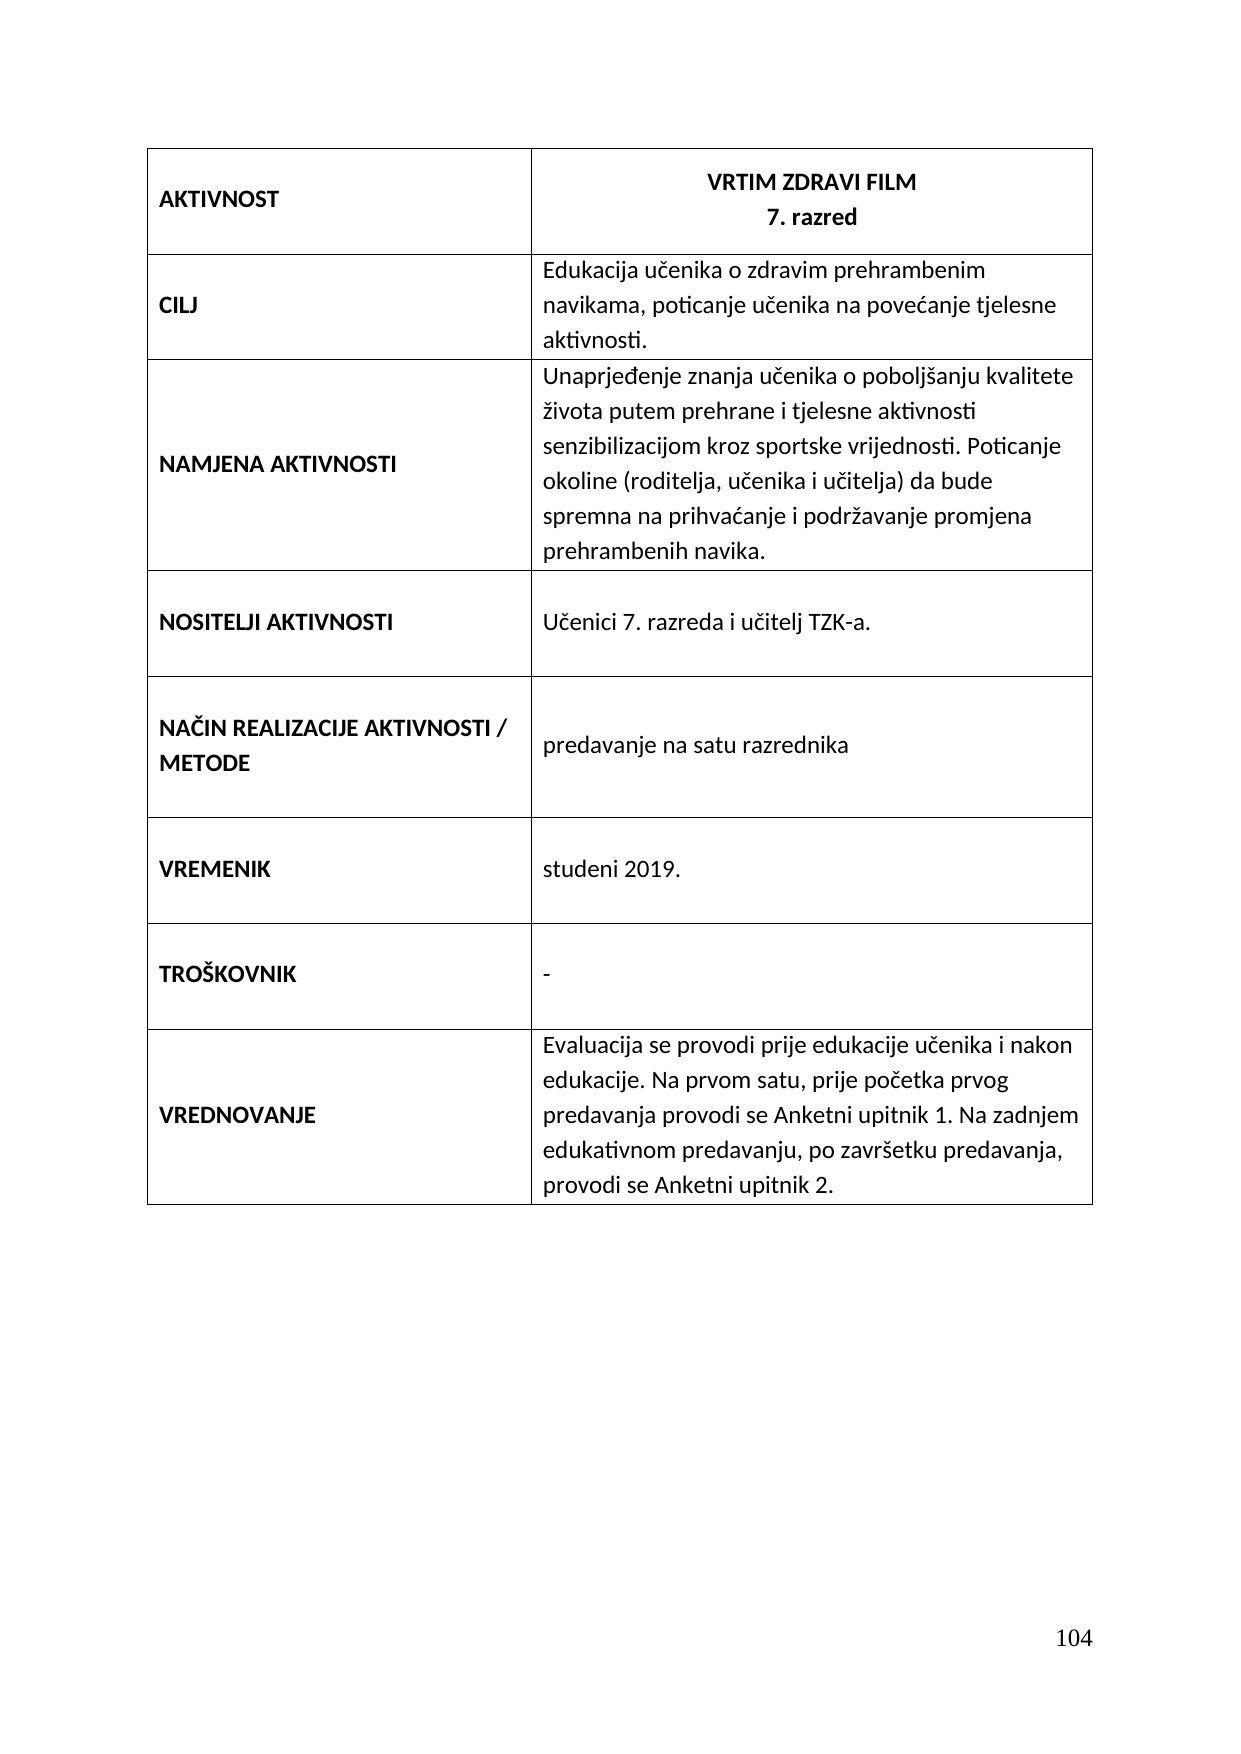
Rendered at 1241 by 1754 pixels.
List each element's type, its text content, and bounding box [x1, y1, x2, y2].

table_cell VREMENIK [148, 818, 531, 923]
table_cell predavanje na satu razrednika [532, 677, 1092, 817]
table_cell NAČIN REALIZACIJE AKTIVNOSTI / METODE [148, 677, 531, 817]
table_cell NOSITELJI AKTIVNOSTI [148, 571, 531, 676]
table_cell TROŠKOVNIK [148, 924, 531, 1028]
table_cell - [532, 924, 1092, 1028]
table_cell Evaluacija se provodi prije edukacije učenika i nakon edukacije. Na prvom satu, prije početka prvog predavanja provodi se Anketni upitnik 1. Na zadnjem edukativnom predavanju, po završetku predavanja, provodi se Anketni upitnik 2. [532, 1030, 1092, 1204]
table_cell NAMJENA AKTIVNOSTI [148, 360, 531, 570]
table_header VRTIM ZDRAVI FILM 7. razred [532, 149, 1092, 253]
table_cell Učenici 7. razreda i učitelj TZK-a. [532, 571, 1092, 676]
table_cell studeni 2019. [532, 818, 1092, 923]
table_header AKTIVNOST [148, 149, 531, 253]
table_cell Edukacija učenika o zdravim prehrambenim navikama, poticanje učenika na povećanje tjelesne aktivnosti. [532, 255, 1092, 359]
table_cell VREDNOVANJE [148, 1030, 531, 1204]
table_cell Unaprjeđenje znanja učenika o poboljšanju kvalitete života putem prehrane i tjelesne aktivnosti senzibilizacijom kroz sportske vrijednosti. Poticanje okoline (roditelja, učenika i učitelja) da bude spremna na prihvaćanje i podržavanje promjena prehrambenih navika. [532, 360, 1092, 570]
table_cell CILJ [148, 255, 531, 359]
